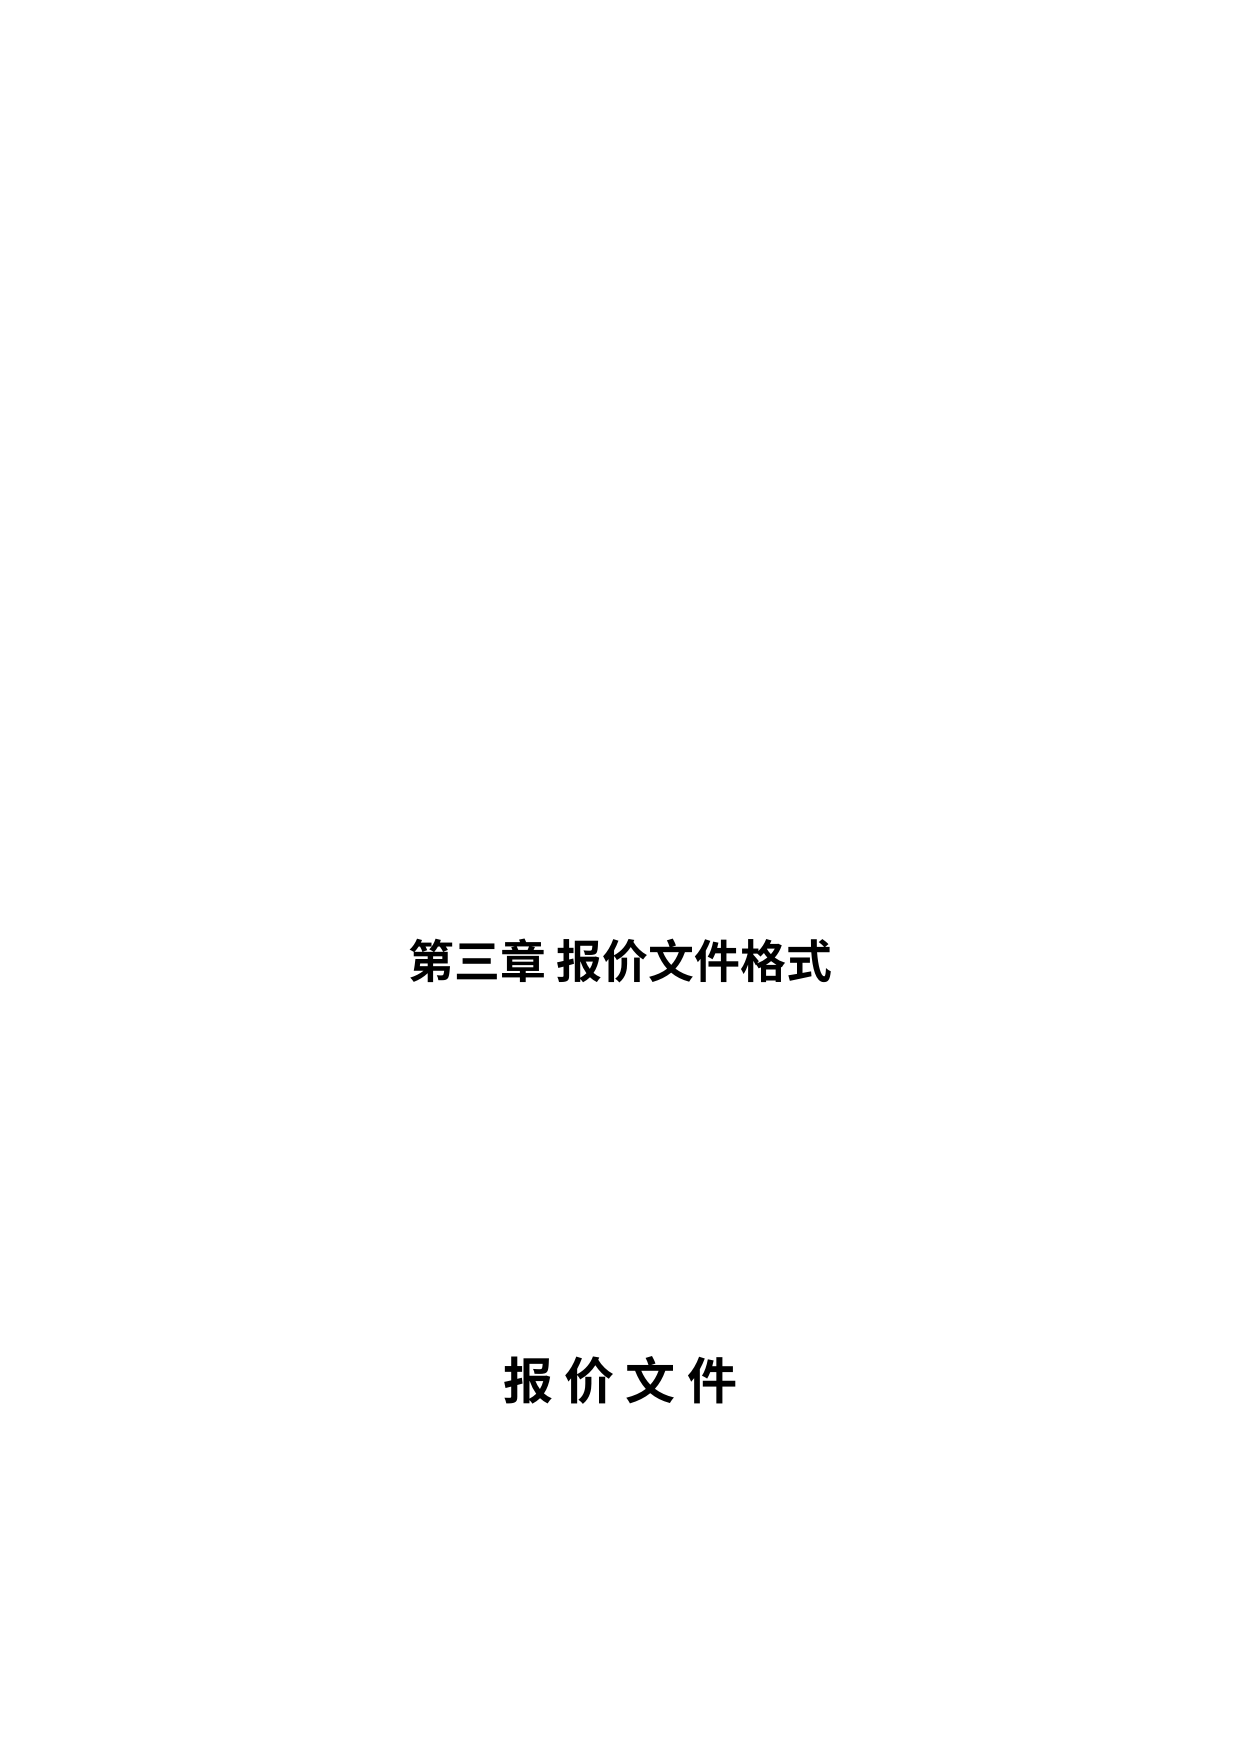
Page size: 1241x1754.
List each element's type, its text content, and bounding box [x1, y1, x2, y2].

text 第三章 报价文件格式 [187, 909, 1053, 1007]
text 报 价 文 件 [187, 1329, 1053, 1427]
